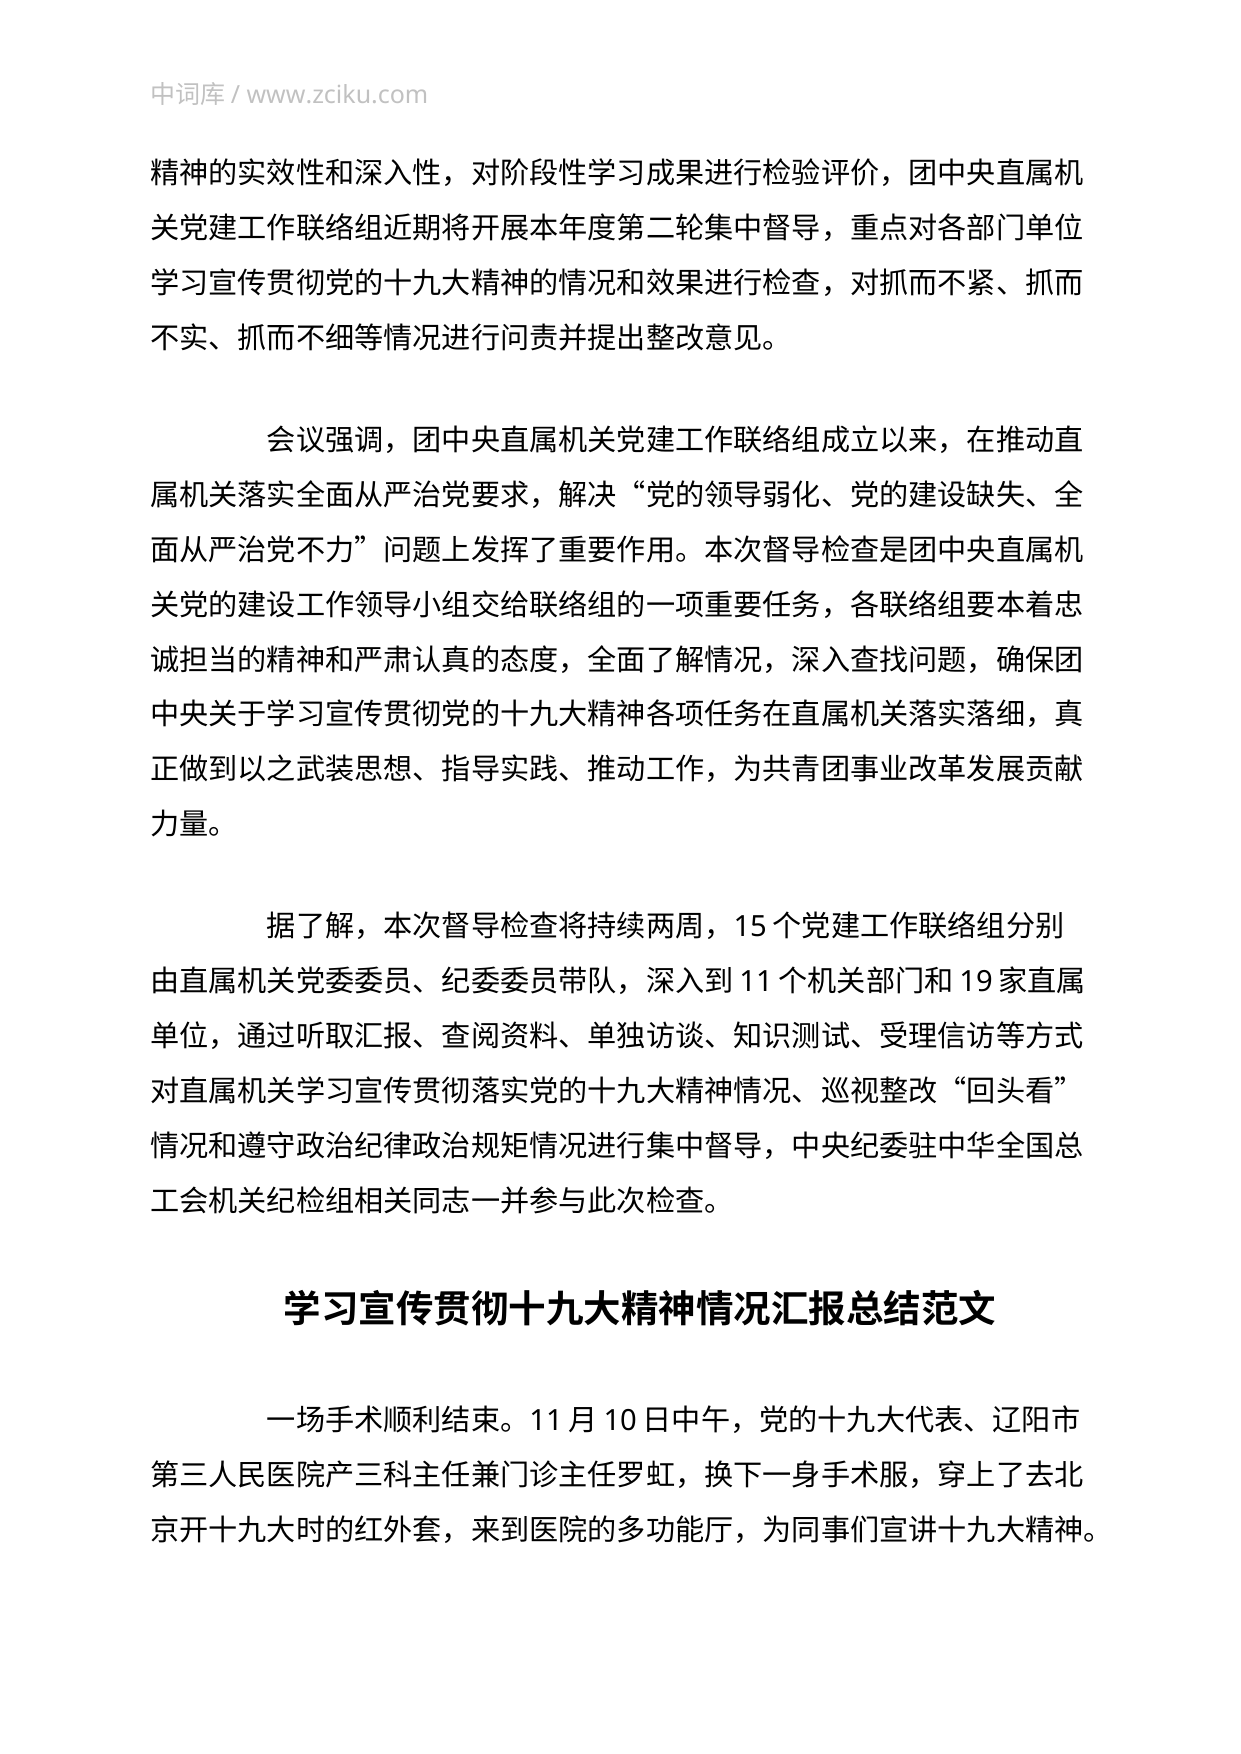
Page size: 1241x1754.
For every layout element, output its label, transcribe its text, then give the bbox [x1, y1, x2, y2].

text 学习宣传贯彻十九大精神情况汇报总结范文 [150, 1279, 1090, 1333]
text 据了解，本次督导检查将持续两周，15个党建工作联络组分别由直属机关党委委员、纪委委员带队，深入到11个机关部门和19家直属单位，通过听取汇报、查阅资料、单独访谈、知识测试、受理信访等方式对直属机关学习宣传贯彻落实党的十九大精神情况、巡视整改“回头看”情况和遵守政治纪律政治规矩情况进行集中督导，中央纪委驻中华全国总工会机关纪检组相关同志一并参与此次检查。 [150, 902, 1090, 1219]
text 会议强调，团中央直属机关党建工作联络组成立以来，在推动直属机关落实全面从严治党要求，解决“党的领导弱化、党的建设缺失、全面从严治党不力”问题上发挥了重要作用。本次督导检查是团中央直属机关党的建设工作领导小组交给联络组的一项重要任务，各联络组要本着忠诚担当的精神和严肃认真的态度，全面了解情况，深入查找问题，确保团中央关于学习宣传贯彻党的十九大精神各项任务在直属机关落实落细，真正做到以之武装思想、指导实践、推动工作，为共青团事业改革发展贡献力量。 [150, 416, 1090, 843]
text 一场手术顺利结束。11月10日中午，党的十九大代表、辽阳市第三人民医院产三科主任兼门诊主任罗虹，换下一身手术服，穿上了去北京开十九大时的红外套，来到医院的多功能厅，为同事们宣讲十九大精神。 [150, 1396, 1090, 1548]
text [150, 150, 1090, 357]
